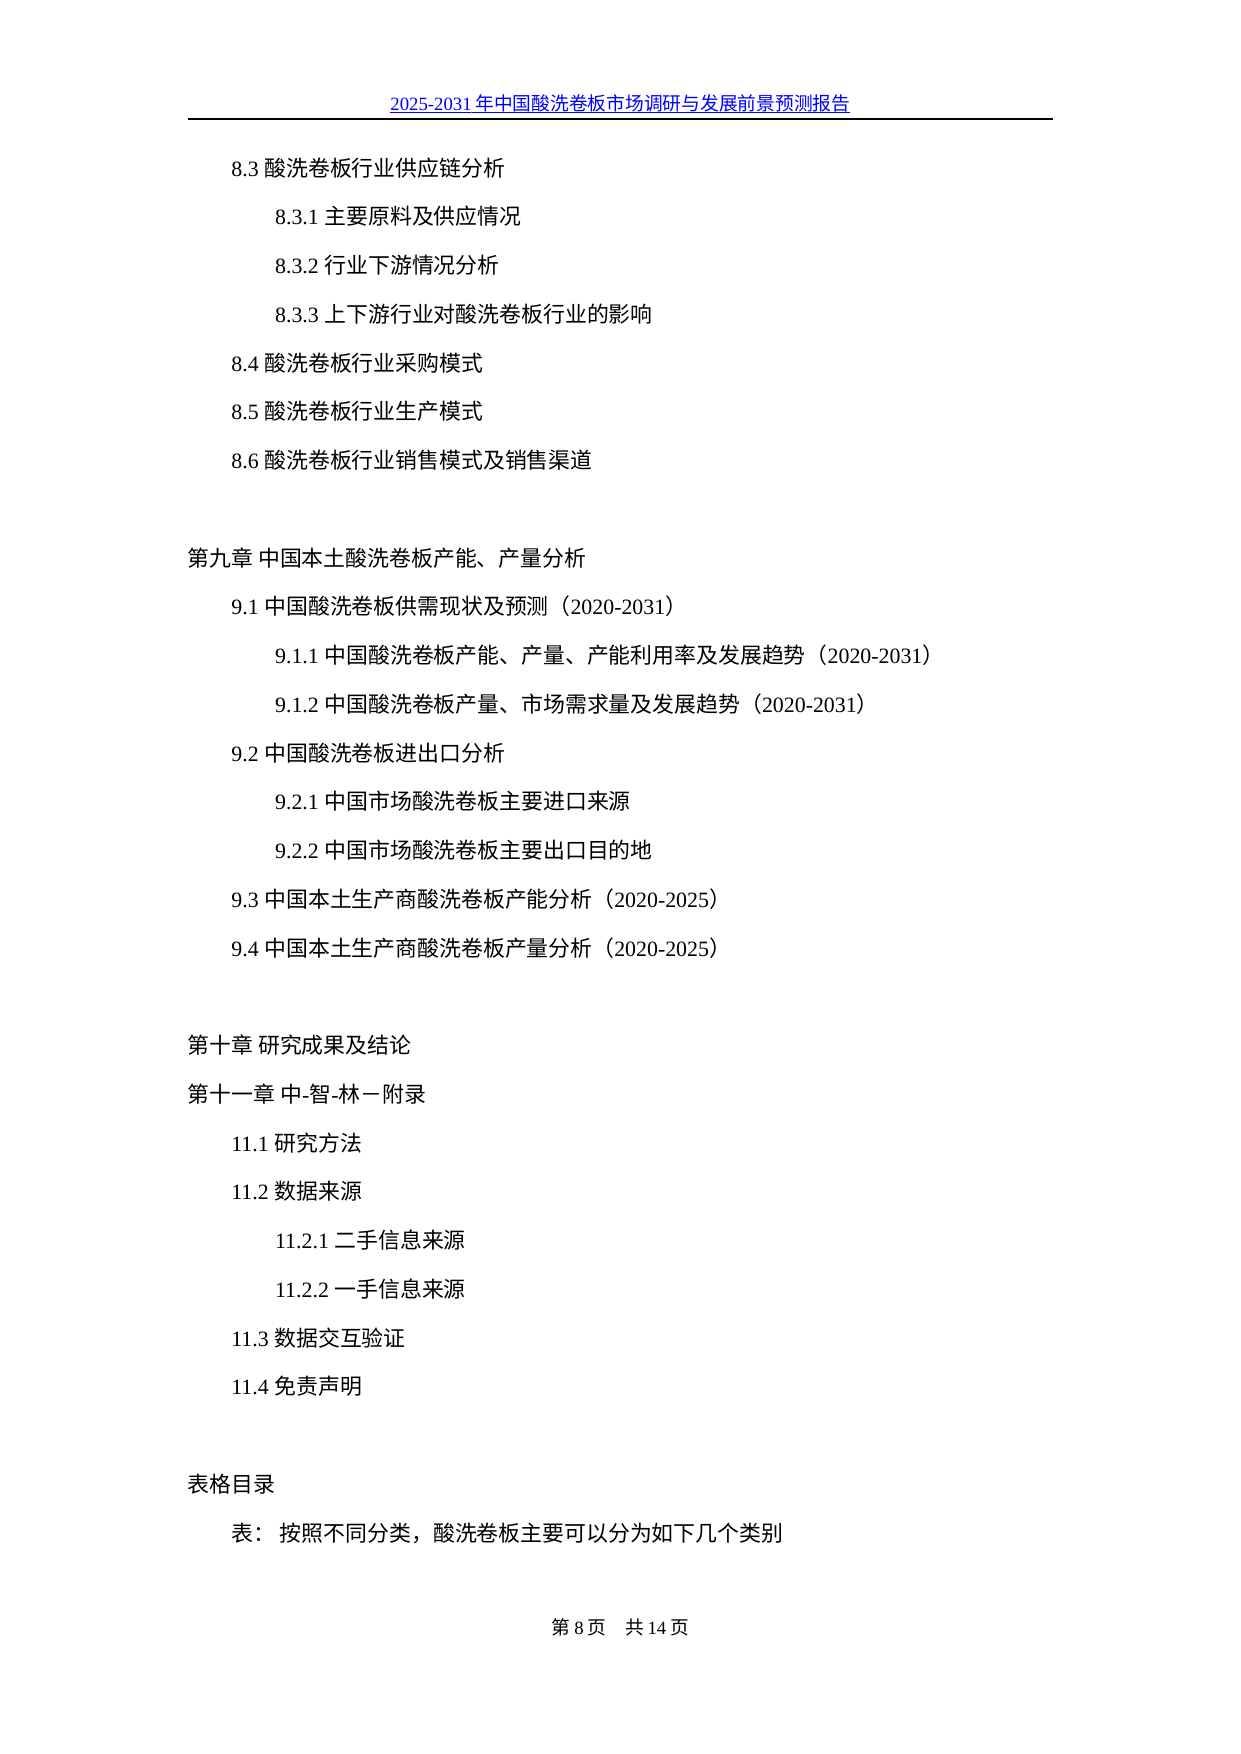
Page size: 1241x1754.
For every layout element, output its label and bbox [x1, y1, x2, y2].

text [187, 150, 1053, 1548]
